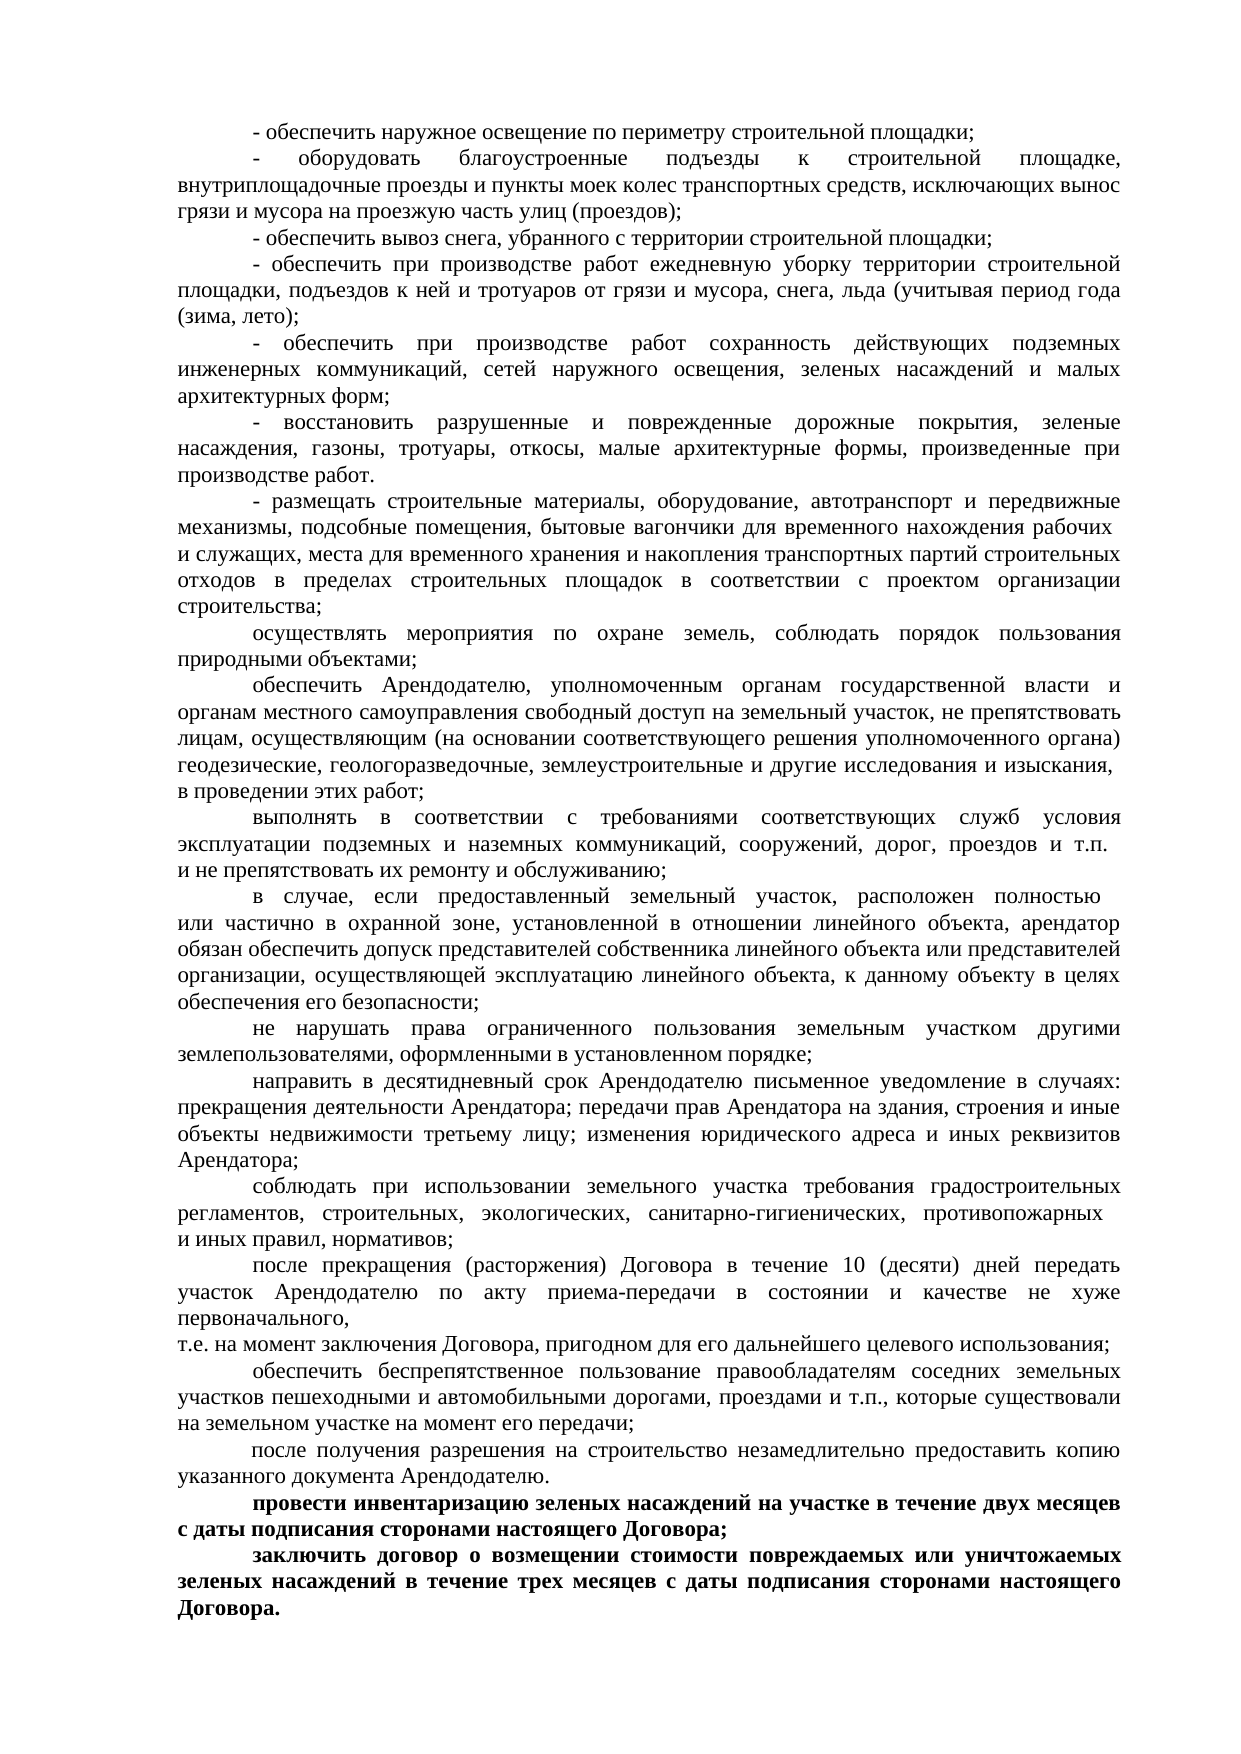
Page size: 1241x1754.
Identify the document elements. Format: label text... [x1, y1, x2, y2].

text провести инвентаризацию зеленых насаждений на участке в течение двух месяцев с даты подписания сторонами настоящего Договора; [177, 1488, 1122, 1541]
text - обеспечить наружное освещение по периметру строительной площадки; [177, 118, 1122, 144]
text в случае, если предоставленный земельный участок, расположен полностью или частично в охранной зоне, установленной в отношении линейного объекта, арендатор обязан обеспечить допуск представителей собственника линейного объекта или представителей организации, осуществляющей эксплуатацию линейного объекта, к данному объекту в целях обеспечения его безопасности; [177, 882, 1122, 1014]
text направить в десятидневный срок Арендодателю письменное уведомление в случаях: прекращения деятельности Арендатора; передачи прав Арендатора на здания, строения и иные объекты недвижимости третьему лицу; изменения юридического адреса и иных реквизитов Арендатора; [177, 1067, 1122, 1172]
text - обеспечить при производстве работ ежедневную уборку территории строительной площадки, подъездов к ней и тротуаров от грязи и мусора, снега, льда (учитывая период года (зима, лето); [177, 250, 1122, 329]
text - обеспечить вывоз снега, убранного с территории строительной площадки; [177, 223, 1122, 250]
text - восстановить разрушенные и поврежденные дорожные покрытия, зеленые насаждения, газоны, тротуары, откосы, малые архитектурные формы, произведенные при производстве работ. [177, 408, 1122, 487]
text обеспечить Арендодателю, уполномоченным органам государственной власти и органам местного самоуправления свободный доступ на земельный участок, не препятствовать лицам, осуществляющим (на основании соответствующего решения уполномоченного органа) геодезические, геологоразведочные, землеустроительные и другие исследования и изыскания, в проведении этих работ; [177, 672, 1122, 803]
text не нарушать права ограниченного пользования земельным участком другими землепользователями, оформленными в установленном порядке; [177, 1014, 1122, 1067]
text заключить договор о возмещении стоимости повреждаемых или уничтожаемых зеленых насаждений в течение трех месяцев с даты подписания сторонами настоящего Договора. [177, 1541, 1122, 1620]
text - обеспечить при производстве работ сохранность действующих подземных инженерных коммуникаций, сетей наружного освещения, зеленых насаждений и малых архитектурных форм; [177, 329, 1122, 408]
text обеспечить беспрепятственное пользование правообладателям соседних земельных участков пешеходными и автомобильными дорогами, проездами и т.п., которые существовали на земельном участке на момент его передачи; [177, 1357, 1122, 1436]
text - оборудовать благоустроенные подъезды к строительной площадке, внутриплощадочные проезды и пункты моек колес транспортных средств, исключающих вынос грязи и мусора на проезжую часть улиц (проездов); [177, 144, 1122, 223]
text осуществлять мероприятия по охране земель, соблюдать порядок пользования природными объектами; [177, 619, 1122, 672]
text выполнять в соответствии с требованиями соответствующих служб условия эксплуатации подземных и наземных коммуникаций, сооружений, дорог, проездов и т.п. и не препятствовать их ремонту и обслуживанию; [177, 803, 1122, 882]
text - размещать строительные материалы, оборудование, автотранспорт и передвижные механизмы, подсобные помещения, бытовые вагончики для временного нахождения рабочих и служащих, места для временного хранения и накопления транспортных партий строительных отходов в пределах строительных площадок в соответствии с проектом организации строительства; [177, 487, 1122, 619]
text соблюдать при использовании земельного участка требования градостроительных регламентов, строительных, экологических, санитарно-гигиенических, противопожарных и иных правил, нормативов; [177, 1172, 1122, 1251]
text после получения разрешения на строительство незамедлительно предоставить копию указанного документа Арендодателю. [177, 1436, 1122, 1488]
text после прекращения (расторжения) Договора в течение 10 (десяти) дней передать участок Арендодателю по акту приема-передачи в состоянии и качестве не хуже первоначального, т.е. на момент заключения Договора, пригодном для его дальнейшего целевого использования; [177, 1251, 1122, 1357]
